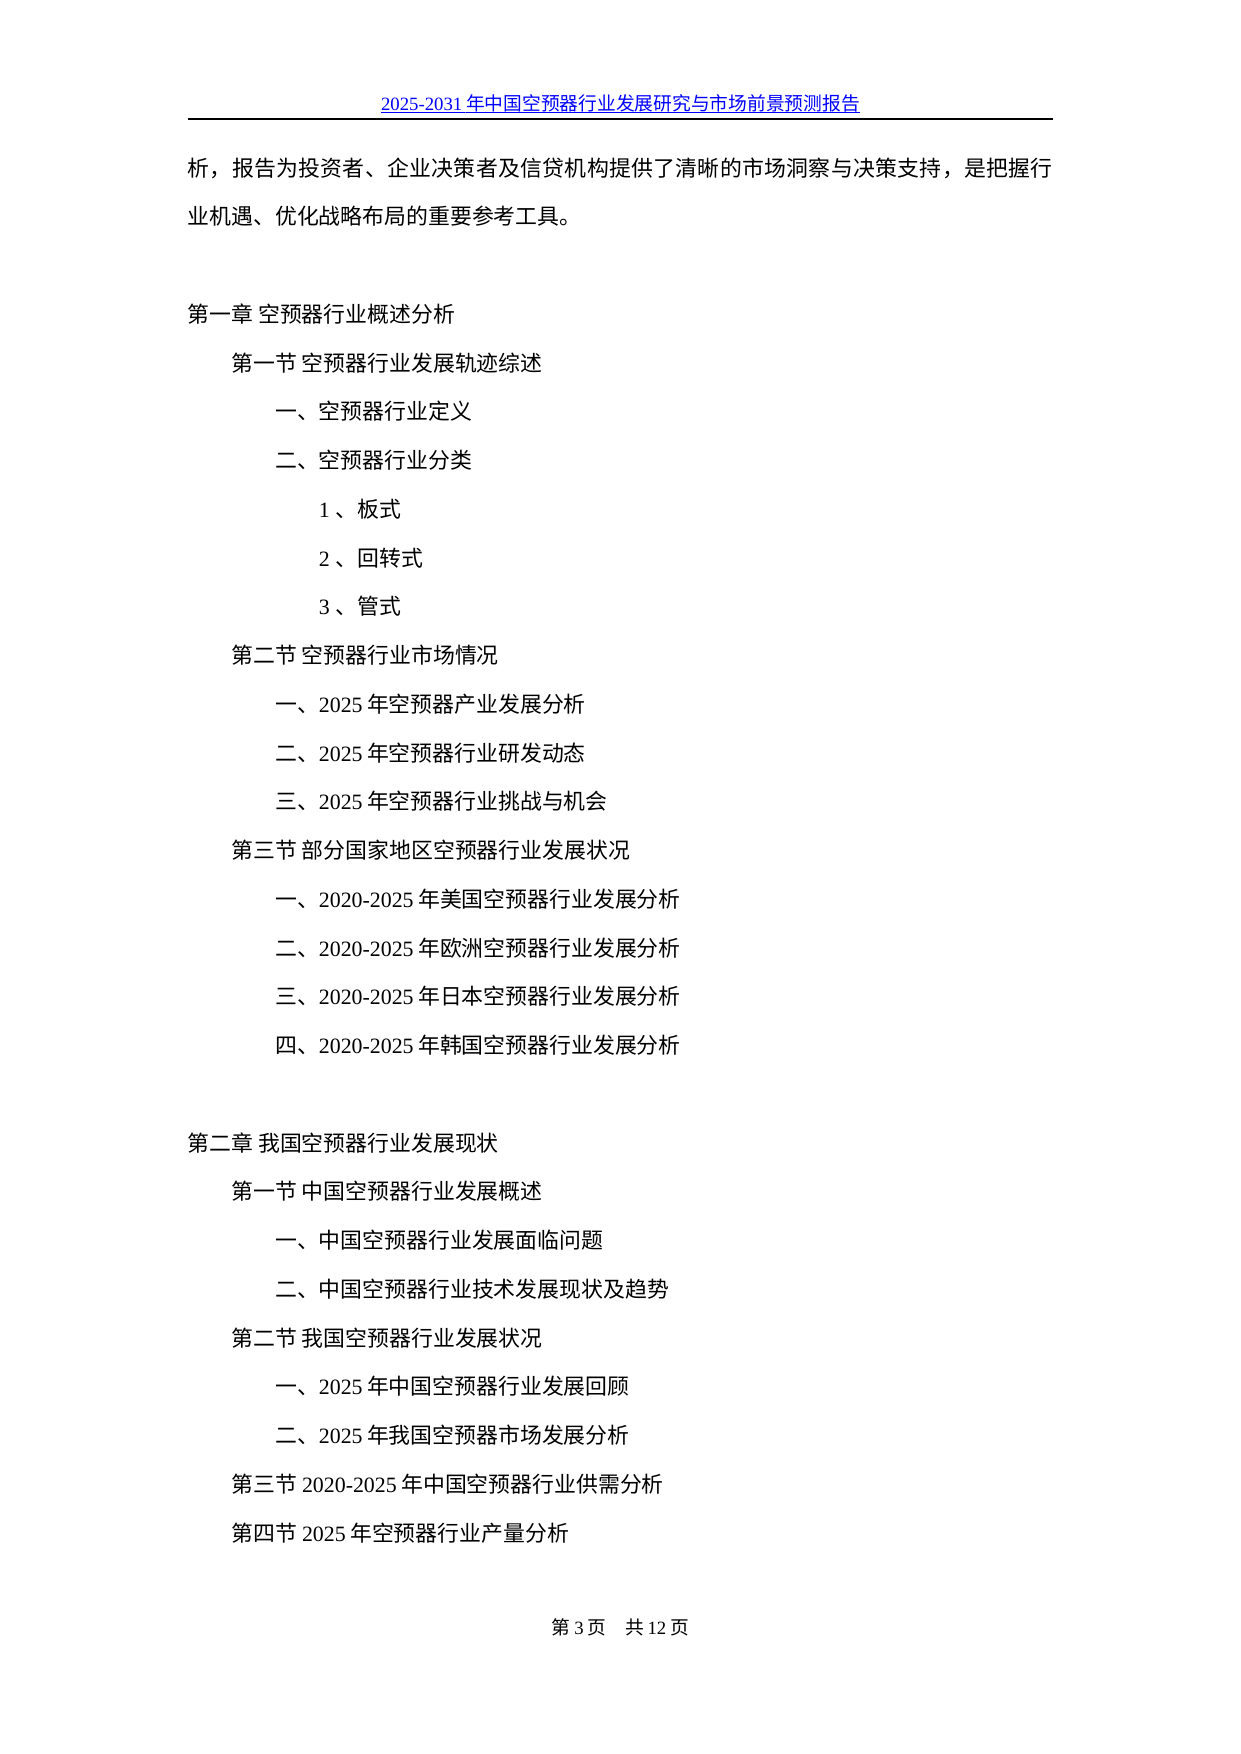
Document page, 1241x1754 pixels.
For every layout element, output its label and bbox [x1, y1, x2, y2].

text [187, 150, 1053, 1548]
